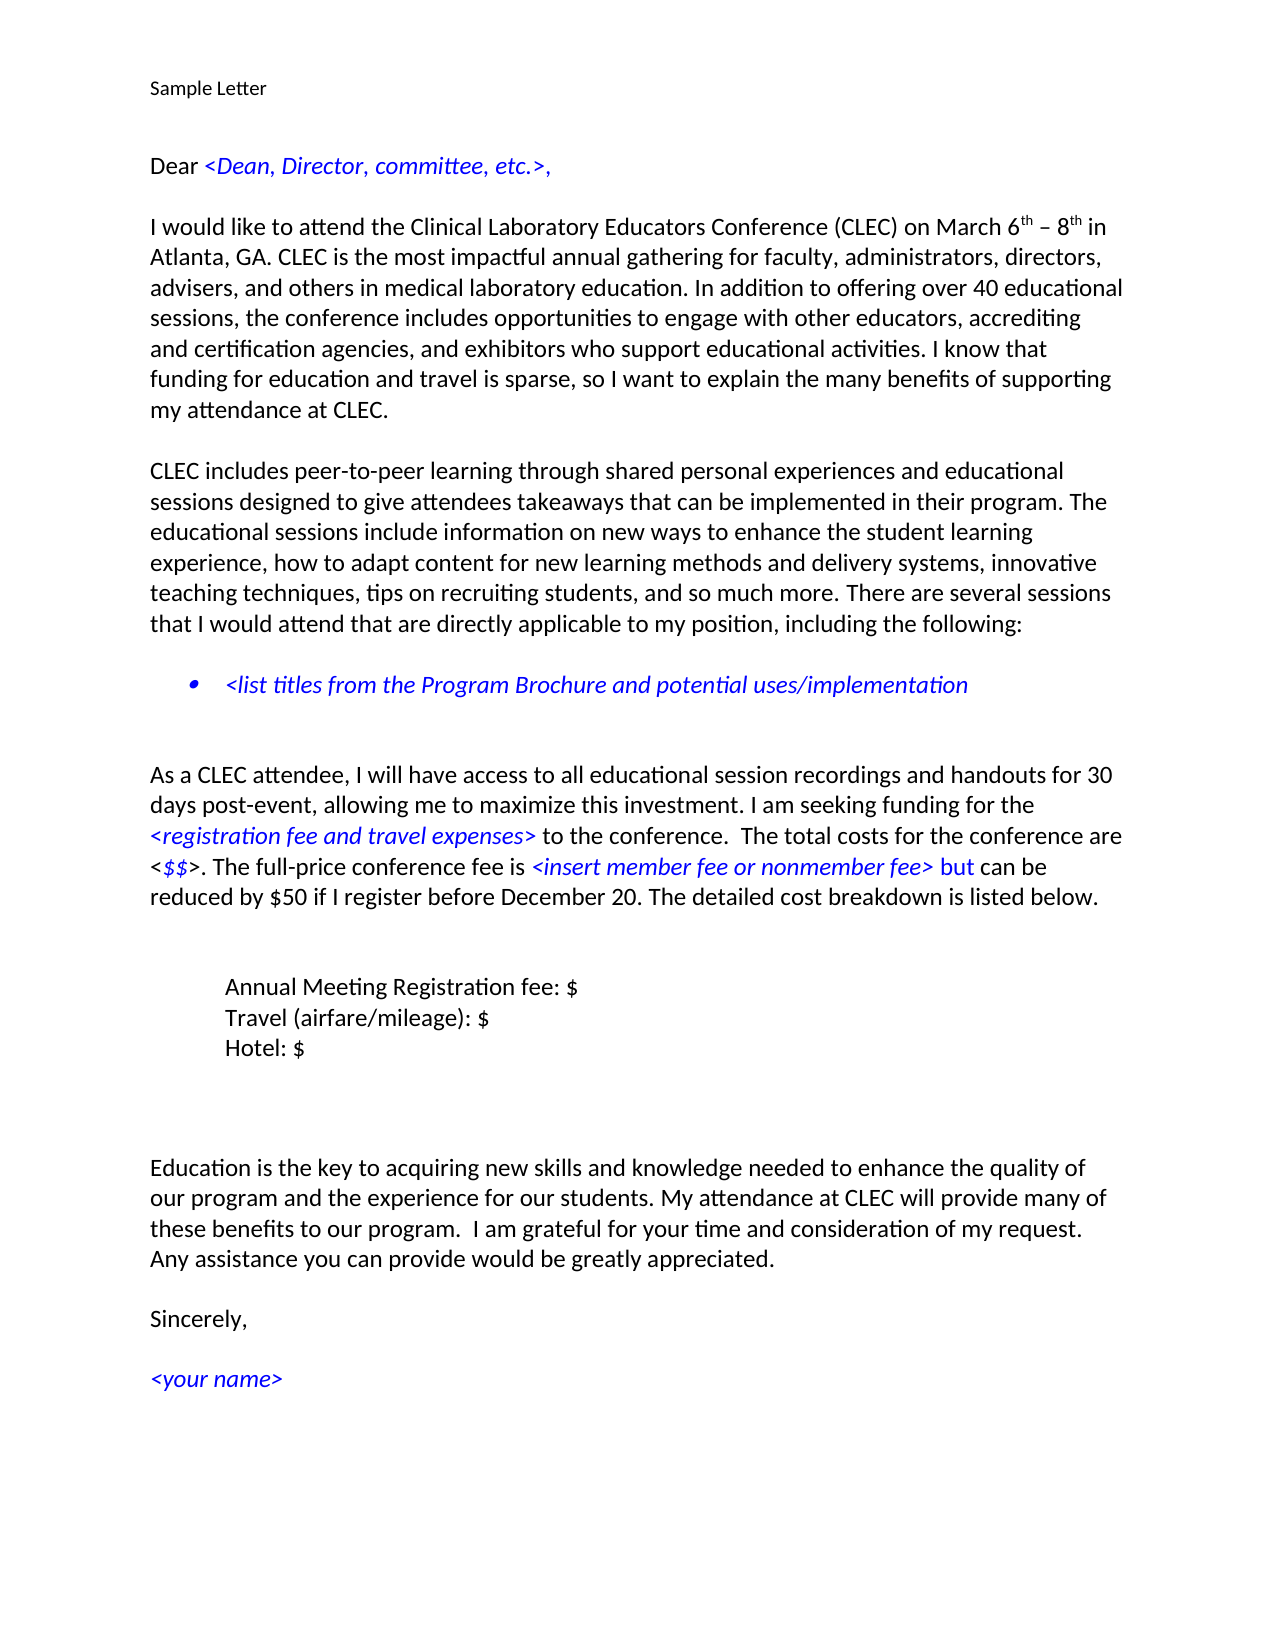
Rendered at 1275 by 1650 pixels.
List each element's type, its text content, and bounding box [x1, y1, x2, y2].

text CLEC includes peer-to-peer learning through shared personal experiences and educational sessions designed to give attendees takeaways that can be implemented in their program. The educational sessions include information on new ways to enhance the student learning experience, how to adapt content for new learning methods and delivery systems, innovative teaching techniques, tips on recruiting students, and so much more. There are several sessions that I would attend that are directly applicable to my position, including the following: [150, 455, 1125, 638]
text <your name> [150, 1363, 1125, 1393]
text Annual Meeting Registration fee: $ [225, 971, 1125, 1002]
text Hotel: $ [225, 1032, 1125, 1063]
text Education is the key to acquiring new skills and knowledge needed to enhance the quality of our program and the experience for our students. My attendance at CLEC will provide many of these benefits to our program. I am grateful for your time and consideration of my request. Any assistance you can provide would be greatly appreciated. [150, 1152, 1125, 1274]
text Travel (airfare/mileage): $ [225, 1002, 1125, 1032]
list <list titles from the Program Brochure and potential uses/implementation [187, 669, 1125, 699]
text Sincerely, [150, 1303, 1125, 1333]
text As a CLEC attendee, I will have access to all educational session recordings and handouts for 30 days post-event, allowing me to maximize this investment. I am seeking funding for the <registration fee and travel expenses> to the conference. The total costs for the conference are <$$>. The full-price conference fee is <insert member fee or nonmember fee> but can be reduced by $50 if I register before December 20. The detailed cost breakdown is listed below. [150, 759, 1125, 912]
text I would like to attend the Clinical Laboratory Educators Conference (CLEC) on March 6th – 8th in Atlanta, GA. CLEC is the most impactful annual gathering for faculty, administrators, directors, advisers, and others in medical laboratory education. In addition to offering over 40 educational sessions, the conference includes opportunities to engage with other educators, accrediting and certification agencies, and exhibitors who support educational activities. I know that funding for education and travel is sparse, so I want to explain the many benefits of supporting my attendance at CLEC. [150, 211, 1125, 425]
text Dear <Dean, Director, committee, etc.>, [150, 150, 1125, 181]
